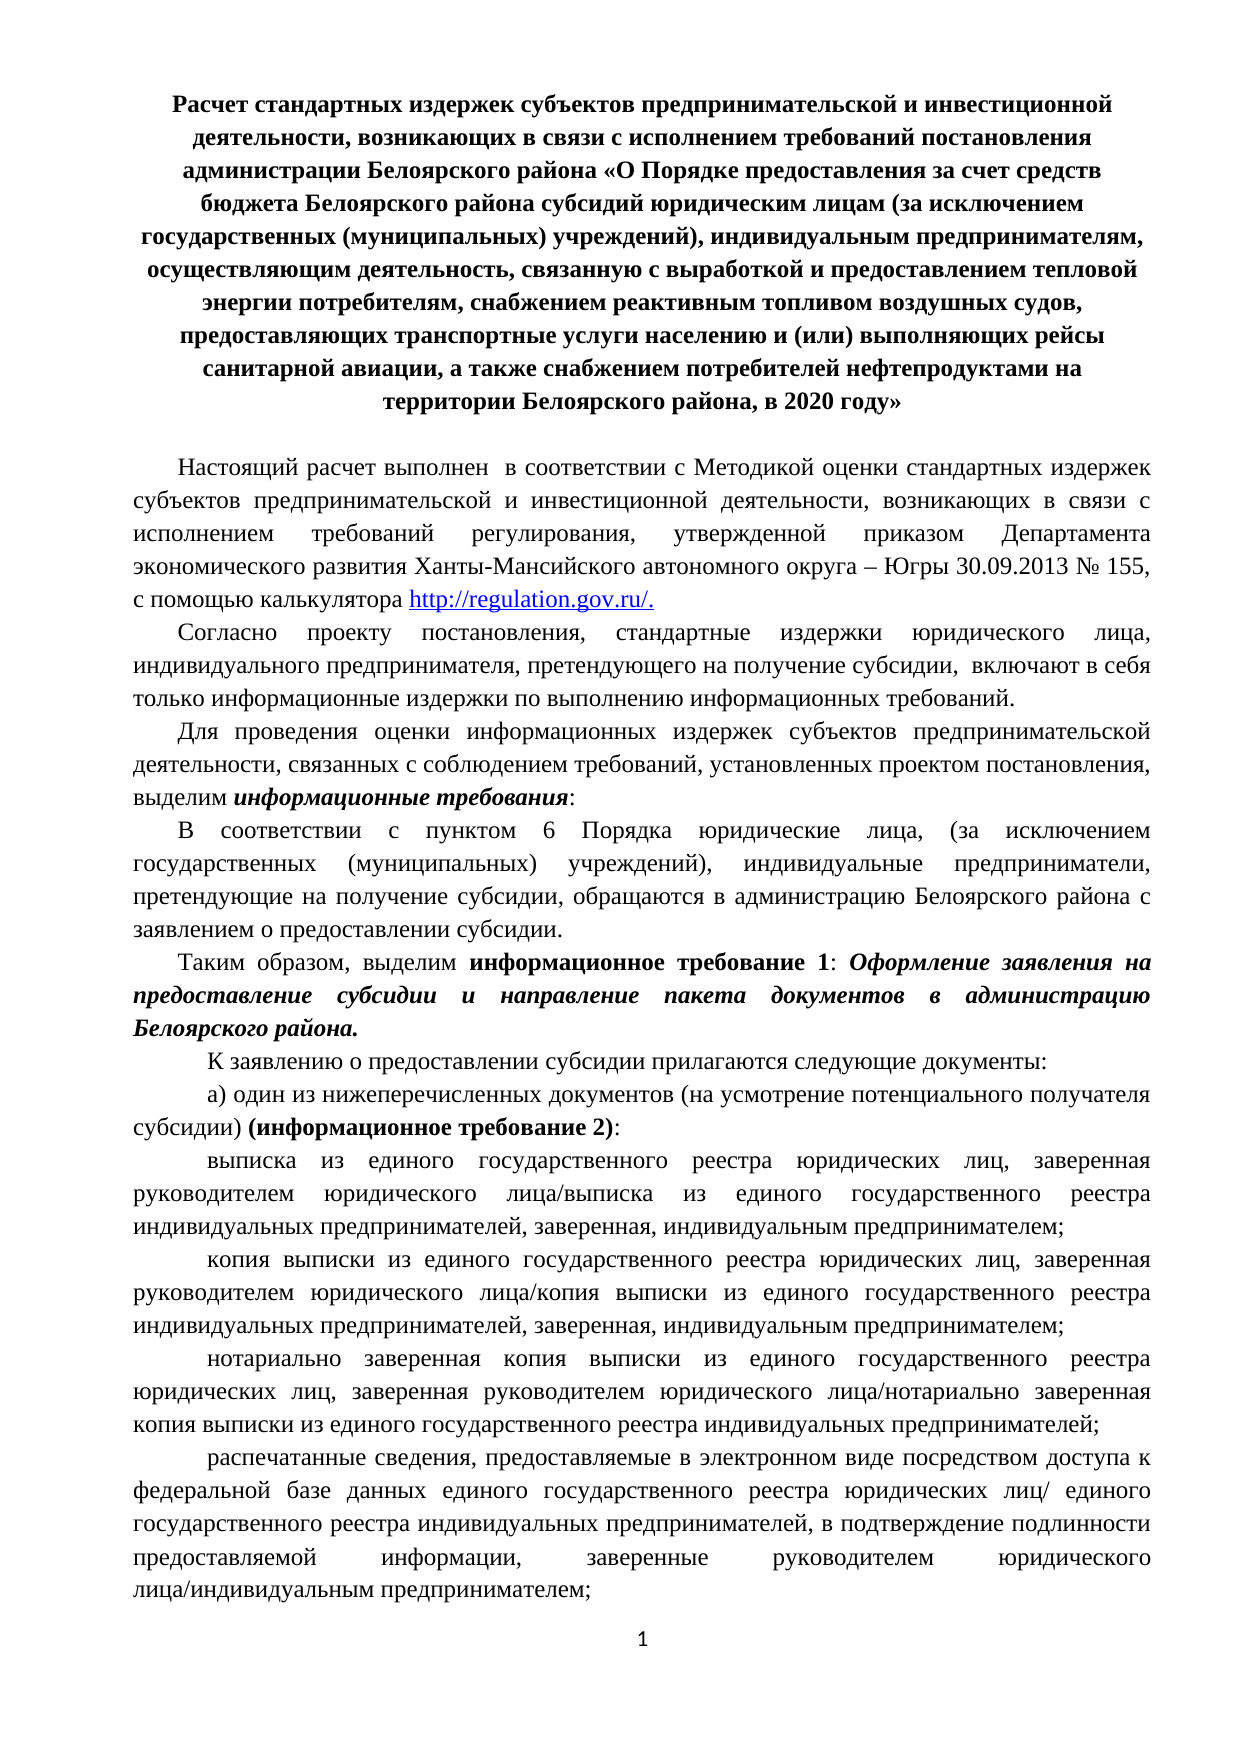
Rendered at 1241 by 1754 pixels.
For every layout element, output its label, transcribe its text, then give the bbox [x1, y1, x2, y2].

text Для проведения оценки информационных издержек субъектов предпринимательской деятельности, связанных с соблюдением требований, установленных проектом постановления, выделим информационные требования: [133, 716, 1152, 811]
text выписка из единого государственного реестра юридических лиц, заверенная руководителем юридического лица/выписка из единого государственного реестра индивидуальных предпринимателей, заверенная, индивидуальным предпринимателем; [133, 1145, 1152, 1240]
text копия выписки из единого государственного реестра юридических лиц, заверенная руководителем юридического лица/копия выписки из единого государственного реестра индивидуальных предпринимателей, заверенная, индивидуальным предпринимателем; [133, 1244, 1152, 1339]
text нотариально заверенная копия выписки из единого государственного реестра юридических лиц, заверенная руководителем юридического лица/нотариально заверенная копия выписки из единого государственного реестра индивидуальных предпринимателей; [133, 1343, 1152, 1438]
text Согласно проекту постановления, стандартные издержки юридического лица, индивидуального предпринимателя, претендующего на получение субсидии, включают в себя только информационные издержки по выполнению информационных требований. [133, 617, 1152, 712]
text распечатанные сведения, предоставляемые в электронном виде посредством доступа к федеральной базе данных единого государственного реестра юридических лиц/ единого государственного реестра индивидуальных предпринимателей, в подтверждение подлинности предоставляемой информации, заверенные руководителем юридического лица/индивидуальным предпринимателем; [133, 1442, 1152, 1603]
text Расчет стандартных издержек субъектов предпринимательской и инвестиционной деятельности, возникающих в связи с исполнением требований постановления администрации Белоярского района «О Порядке предоставления за счет средств бюджета Белоярского района субсидий юридическим лицам (за исключением государственных (муниципальных) учреждений), индивидуальным предпринимателям, осуществляющим деятельность, связанную с выработкой и предоставлением тепловой энергии потребителям, снабжением реактивным топливом воздушных судов, предоставляющих транспортные услуги населению и (или) выполняющих рейсы санитарной авиации, а также снабжением потребителей нефтепродуктами на территории Белоярского района, в 2020 году» [133, 89, 1152, 414]
text а) один из нижеперечисленных документов (на усмотрение потенциального получателя субсидии) (информационное требование 2): [133, 1079, 1152, 1141]
text Таким образом, выделим информационное требование 1: Оформление заявления на предоставление субсидии и направление пакета документов в администрацию Белоярского района. [133, 947, 1152, 1042]
text В соответствии с пунктом 6 Порядка юридические лица, (за исключением государственных (муниципальных) учреждений), индивидуальные предприниматели, претендующие на получение субсидии, обращаются в администрацию Белоярского района с заявлением о предоставлении субсидии. [133, 815, 1152, 943]
text К заявлению о предоставлении субсидии прилагаются следующие документы: [133, 1046, 1152, 1075]
text Настоящий расчет выполнен в соответствии с Методикой оценки стандартных издержек субъектов предпринимательской и инвестиционной деятельности, возникающих в связи с исполнением требований регулирования, утвержденной приказом Департамента экономического развития Ханты-Мансийского автономного округа – Югры 30.09.2013 № 155, с помощью калькулятора http://regulation.gov.ru/. [133, 452, 1152, 613]
